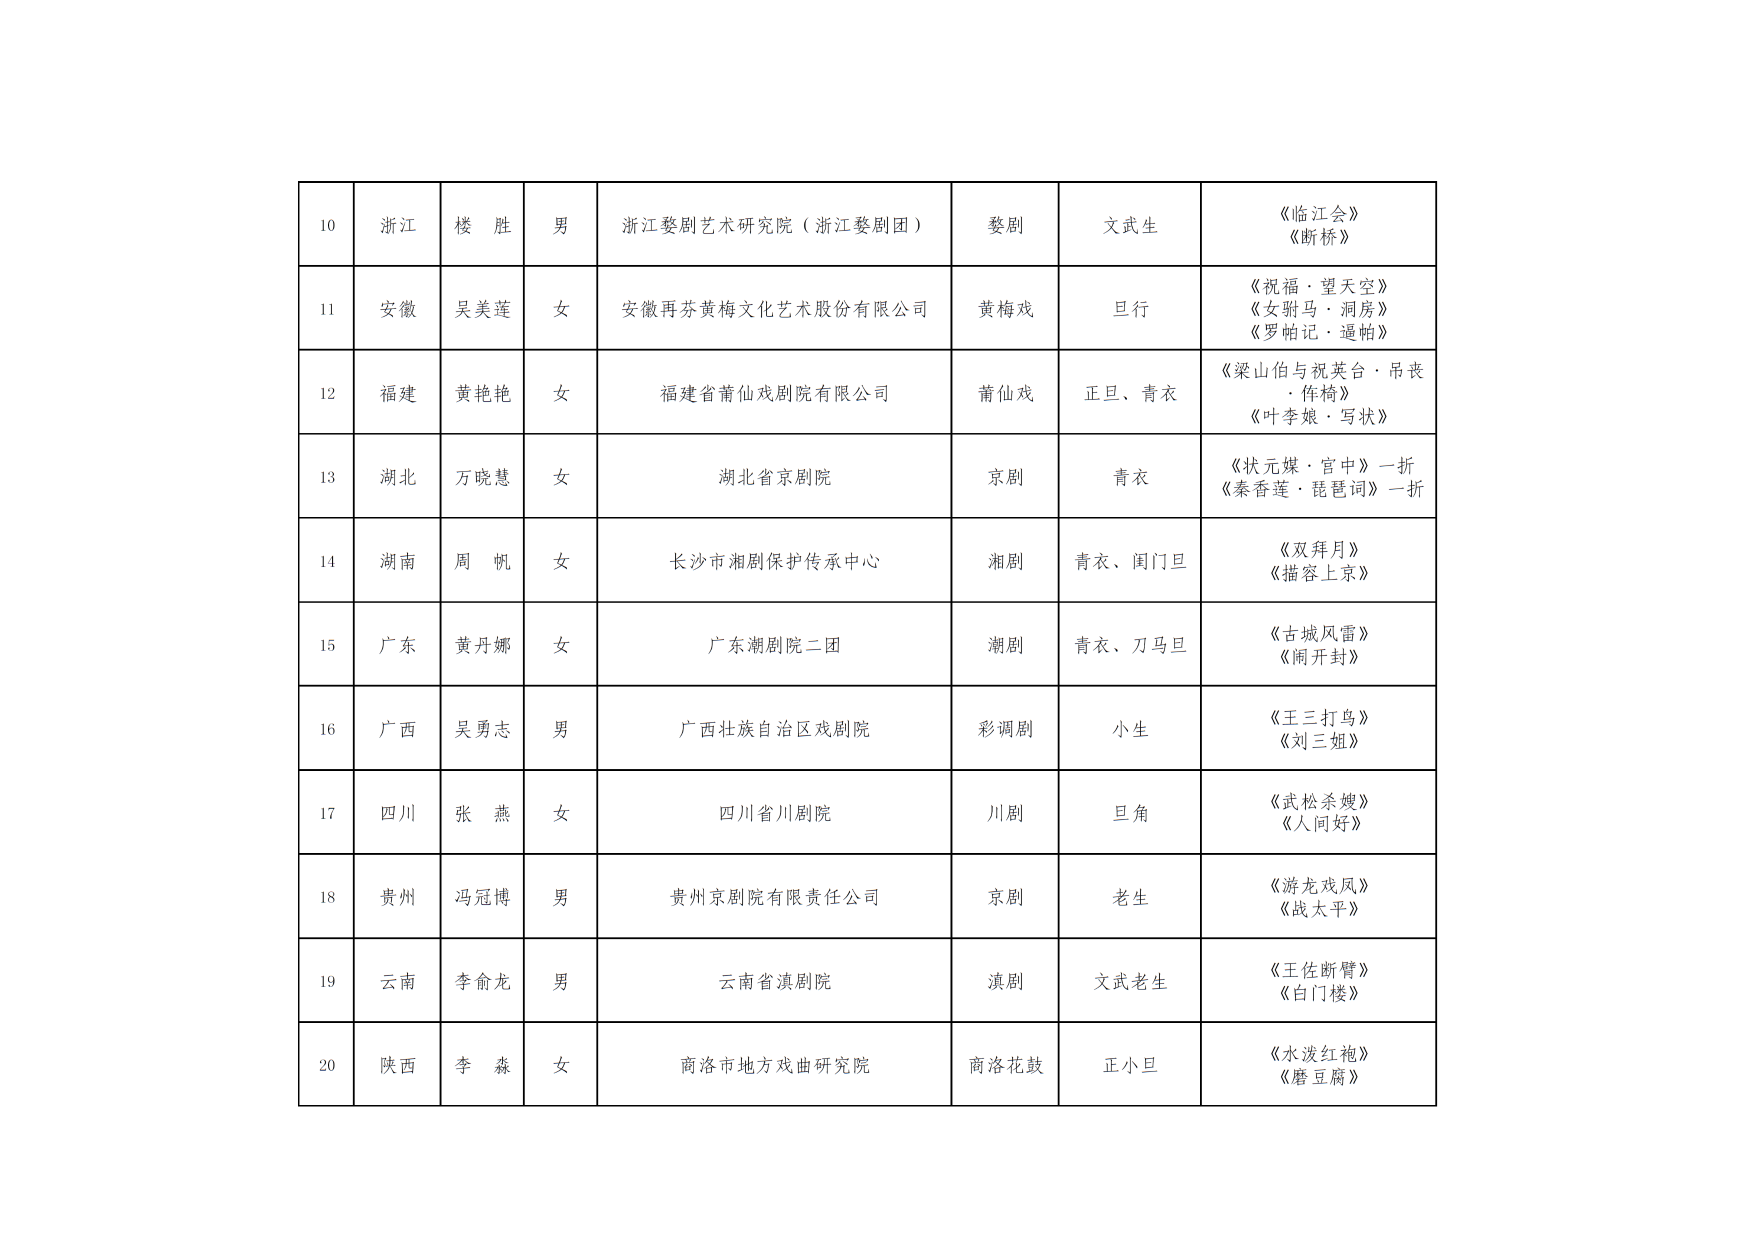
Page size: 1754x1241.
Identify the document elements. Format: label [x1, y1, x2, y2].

picture [281, 165, 1458, 1122]
